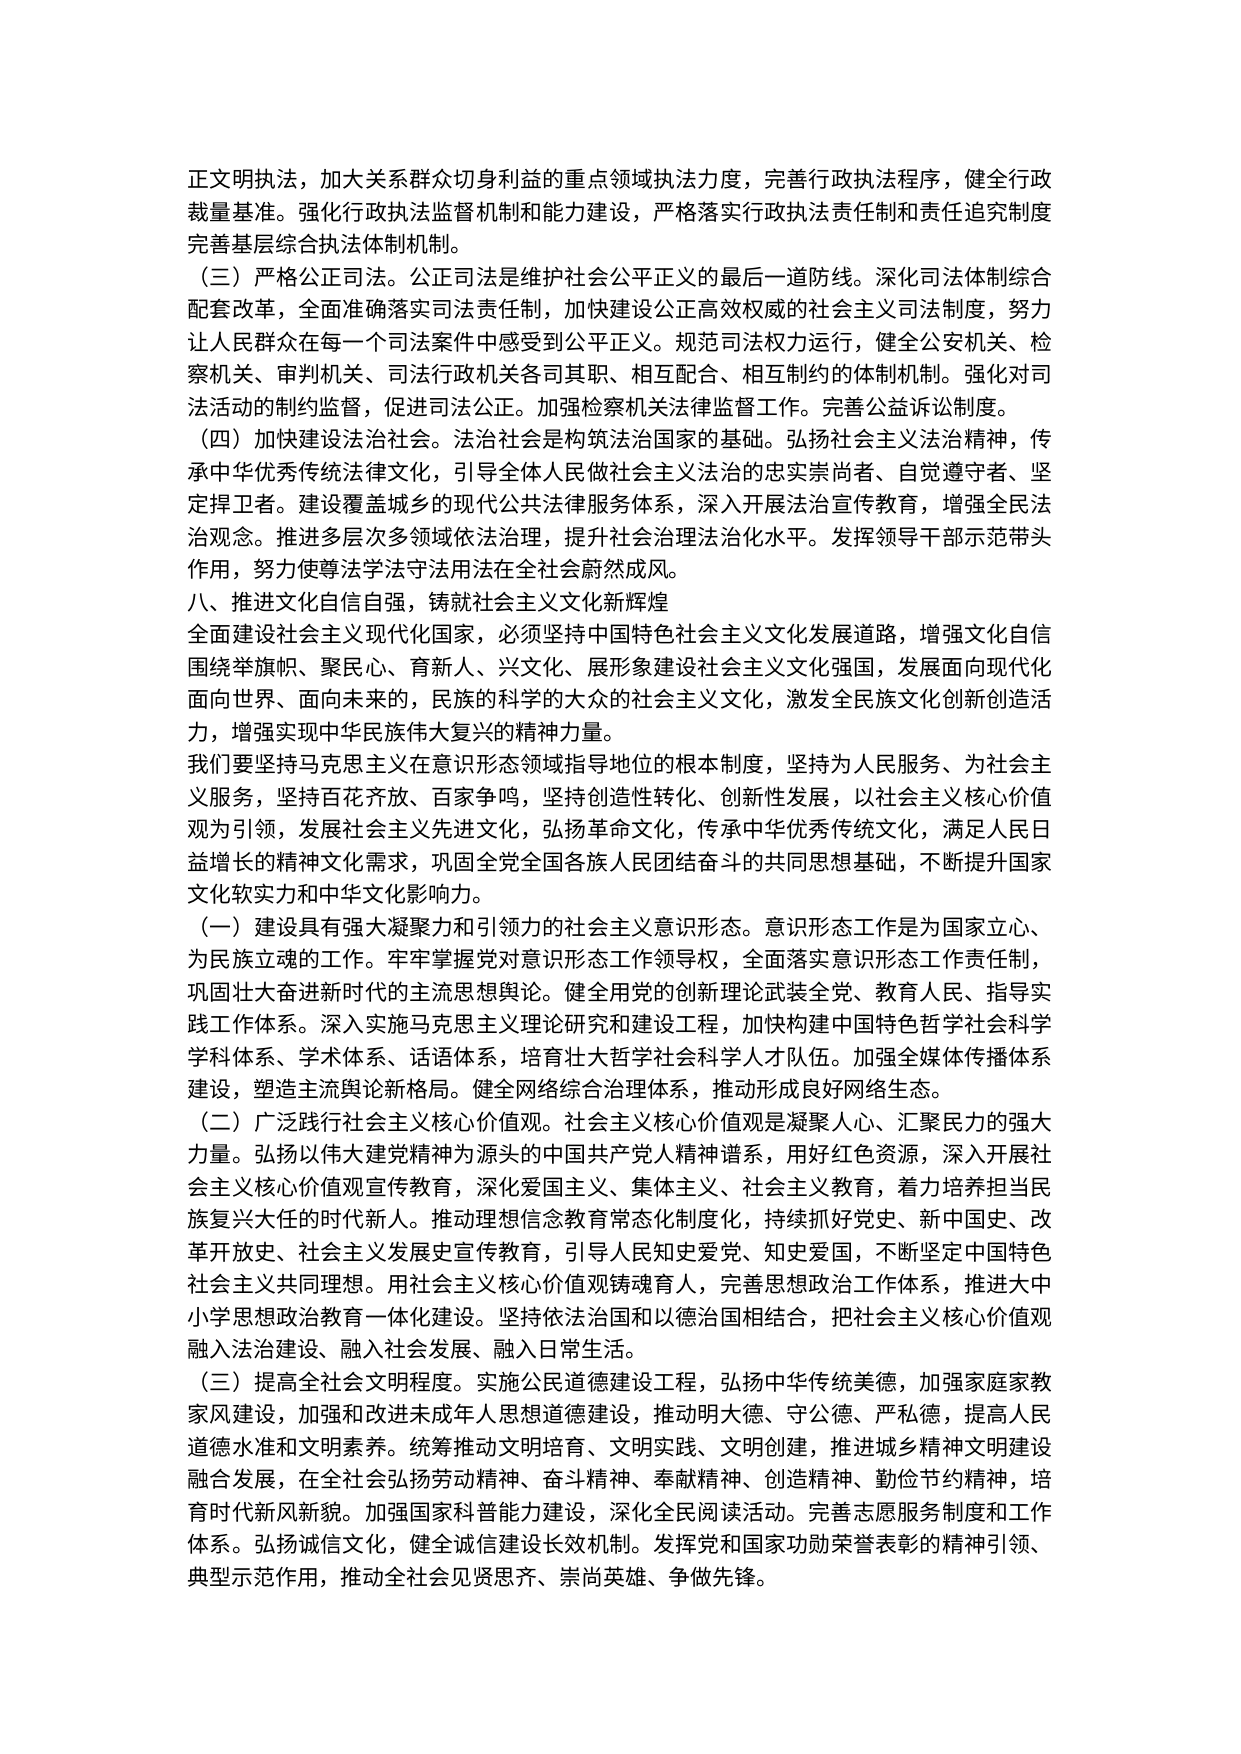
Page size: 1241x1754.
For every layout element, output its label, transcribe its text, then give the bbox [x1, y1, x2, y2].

text （三）提高全社会文明程度。实施公民道德建设工程，弘扬中华传统美德，加强家庭家教家风建设，加强和改进未成年人思想道德建设，推动明大德、守公德、严私德，提高人民道德水准和文明素养。统筹推动文明培育、文明实践、文明创建，推进城乡精神文明建设融合发展，在全社会弘扬劳动精神、奋斗精神、奉献精神、创造精神、勤俭节约精神，培育时代新风新貌。加强国家科普能力建设，深化全民阅读活动。完善志愿服务制度和工作体系。弘扬诚信文化，健全诚信建设长效机制。发挥党和国家功勋荣誉表彰的精神引领、典型示范作用，推动全社会见贤思齐、崇尚英雄、争做先锋。 [187, 1364, 1053, 1592]
text 八、推进文化自信自强，铸就社会主义文化新辉煌 [187, 584, 1053, 617]
text （三）严格公正司法。公正司法是维护社会公平正义的最后一道防线。深化司法体制综合配套改革，全面准确落实司法责任制，加快建设公正高效权威的社会主义司法制度，努力让人民群众在每一个司法案件中感受到公平正义。规范司法权力运行，健全公安机关、检察机关、审判机关、司法行政机关各司其职、相互配合、相互制约的体制机制。强化对司法活动的制约监督，促进司法公正。加强检察机关法律监督工作。完善公益诉讼制度。 [187, 259, 1053, 422]
text （二）广泛践行社会主义核心价值观。社会主义核心价值观是凝聚人心、汇聚民力的强大力量。弘扬以伟大建党精神为源头的中国共产党人精神谱系，用好红色资源，深入开展社会主义核心价值观宣传教育，深化爱国主义、集体主义、社会主义教育，着力培养担当民族复兴大任的时代新人。推动理想信念教育常态化制度化，持续抓好党史、新中国史、改革开放史、社会主义发展史宣传教育，引导人民知史爱党、知史爱国，不断坚定中国特色社会主义共同理想。用社会主义核心价值观铸魂育人，完善思想政治工作体系，推进大中小学思想政治教育一体化建设。坚持依法治国和以德治国相结合，把社会主义核心价值观融入法治建设、融入社会发展、融入日常生活。 [187, 1104, 1053, 1364]
text 全面建设社会主义现代化国家，必须坚持中国特色社会主义文化发展道路，增强文化自信，围绕举旗帜、聚民心、育新人、兴文化、展形象建设社会主义文化强国，发展面向现代化、面向世界、面向未来的，民族的科学的大众的社会主义文化，激发全民族文化创新创造活力，增强实现中华民族伟大复兴的精神力量。 [187, 617, 1053, 747]
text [187, 162, 1053, 259]
text （四）加快建设法治社会。法治社会是构筑法治国家的基础。弘扬社会主义法治精神，传承中华优秀传统法律文化，引导全体人民做社会主义法治的忠实崇尚者、自觉遵守者、坚定捍卫者。建设覆盖城乡的现代公共法律服务体系，深入开展法治宣传教育，增强全民法治观念。推进多层次多领域依法治理，提升社会治理法治化水平。发挥领导干部示范带头作用，努力使尊法学法守法用法在全社会蔚然成风。 [187, 422, 1053, 584]
text （一）建设具有强大凝聚力和引领力的社会主义意识形态。意识形态工作是为国家立心、为民族立魂的工作。牢牢掌握党对意识形态工作领导权，全面落实意识形态工作责任制，巩固壮大奋进新时代的主流思想舆论。健全用党的创新理论武装全党、教育人民、指导实践工作体系。深入实施马克思主义理论研究和建设工程，加快构建中国特色哲学社会科学学科体系、学术体系、话语体系，培育壮大哲学社会科学人才队伍。加强全媒体传播体系建设，塑造主流舆论新格局。健全网络综合治理体系，推动形成良好网络生态。 [187, 909, 1053, 1104]
text 我们要坚持马克思主义在意识形态领域指导地位的根本制度，坚持为人民服务、为社会主义服务，坚持百花齐放、百家争鸣，坚持创造性转化、创新性发展，以社会主义核心价值观为引领，发展社会主义先进文化，弘扬革命文化，传承中华优秀传统文化，满足人民日益增长的精神文化需求，巩固全党全国各族人民团结奋斗的共同思想基础，不断提升国家文化软实力和中华文化影响力。 [187, 747, 1053, 909]
